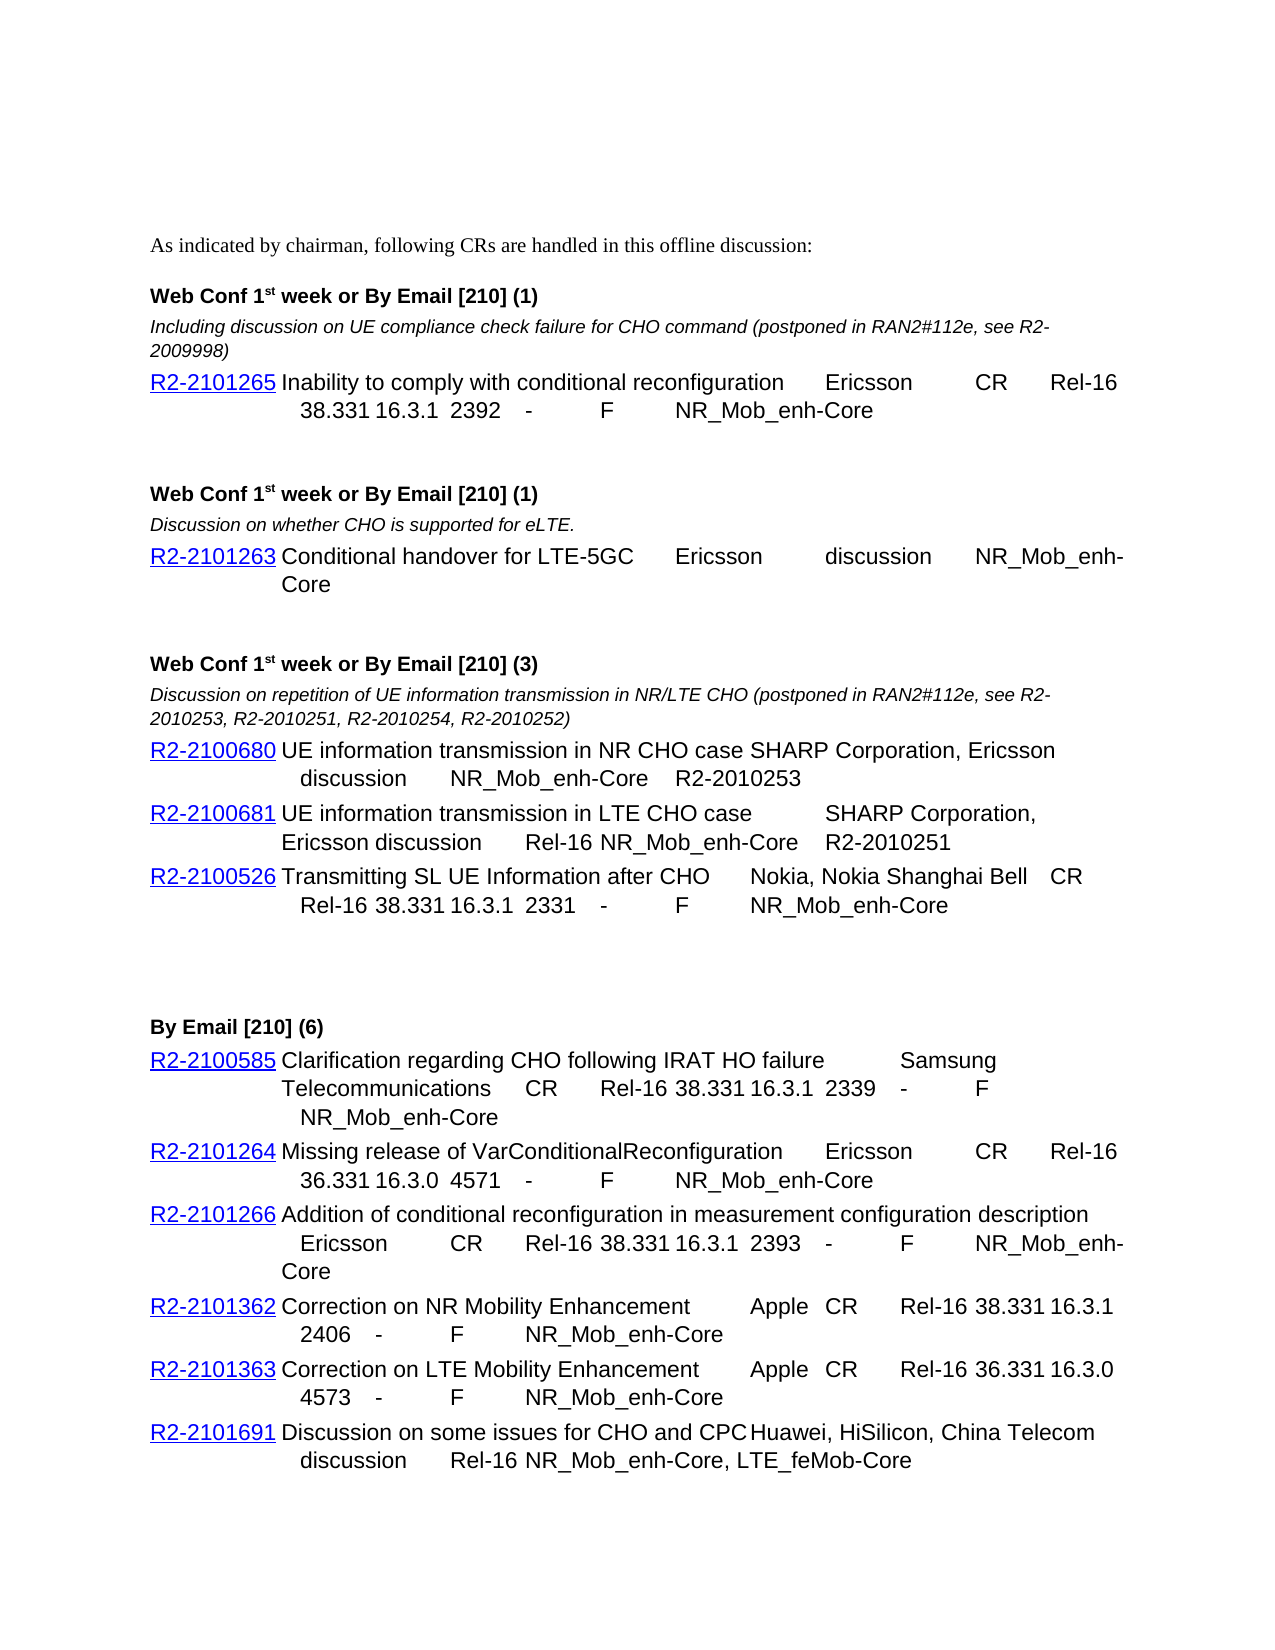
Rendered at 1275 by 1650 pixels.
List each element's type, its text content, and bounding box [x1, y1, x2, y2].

title R2-2101265 Inability to comply with conditional reconfiguration Ericsson CR Rel-16 38.331 16.3.1 2392 - F NR_Mob_enh-Core [150, 369, 1125, 424]
title R2-2101263 Conditional handover for LTE-5GC Ericsson discussion NR_Mob_enh-Core [150, 543, 1125, 598]
title R2-2100526 Transmitting SL UE Information after CHO Nokia, Nokia Shanghai Bell CR Rel-16 38.331 16.3.1 2331 - F NR_Mob_enh-Core [150, 863, 1125, 918]
title R2-2101264 Missing release of VarConditionalReconfiguration Ericsson CR Rel-16 36.331 16.3.0 4571 - F NR_Mob_enh-Core [150, 1138, 1125, 1193]
text Discussion on repetition of UE information transmission in NR/LTE CHO (postponed in RAN2#112e, see R2-2010253, R2-2010251, R2-2010254, R2-2010252) [150, 684, 1125, 729]
title R2-2101363 Correction on LTE Mobility Enhancement Apple CR Rel-16 36.331 16.3.0 4573 - F NR_Mob_enh-Core [150, 1356, 1125, 1411]
title R2-2101266 Addition of conditional reconfiguration in measurement configuration description Ericsson CR Rel-16 38.331 16.3.1 2393 - F NR_Mob_enh-Core [150, 1201, 1125, 1284]
title R2-2100680 UE information transmission in NR CHO case SHARP Corporation, Ericsson discussion NR_Mob_enh-Core R2-2010253 [150, 737, 1125, 792]
text Web Conf 1st week or By Email [210] (1) [150, 481, 1125, 505]
text Including discussion on UE compliance check failure for CHO command (postponed in RAN2#112e, see R2-2009998) [150, 316, 1125, 361]
text As indicated by chairman, following CRs are handled in this offline discussion: [150, 233, 1125, 257]
text By Email [210] (6) [150, 1014, 1125, 1038]
title R2-2101362 Correction on NR Mobility Enhancement Apple CR Rel-16 38.331 16.3.1 2406 - F NR_Mob_enh-Core [150, 1293, 1125, 1348]
title R2-2100681 UE information transmission in LTE CHO case SHARP Corporation, Ericsson discussion Rel-16 NR_Mob_enh-Core R2-2010251 [150, 800, 1125, 855]
title R2-2101691 Discussion on some issues for CHO and CPC Huawei, HiSilicon, China Telecom discussion Rel-16 NR_Mob_enh-Core, LTE_feMob-Core [150, 1419, 1125, 1474]
text Web Conf 1st week or By Email [210] (1) [150, 284, 1125, 308]
text Discussion on whether CHO is supported for eLTE. [150, 513, 1125, 535]
text Web Conf 1st week or By Email [210] (3) [150, 652, 1125, 676]
title R2-2100585 Clarification regarding CHO following IRAT HO failure Samsung Telecommunications CR Rel-16 38.331 16.3.1 2339 - F NR_Mob_enh-Core [150, 1047, 1125, 1130]
